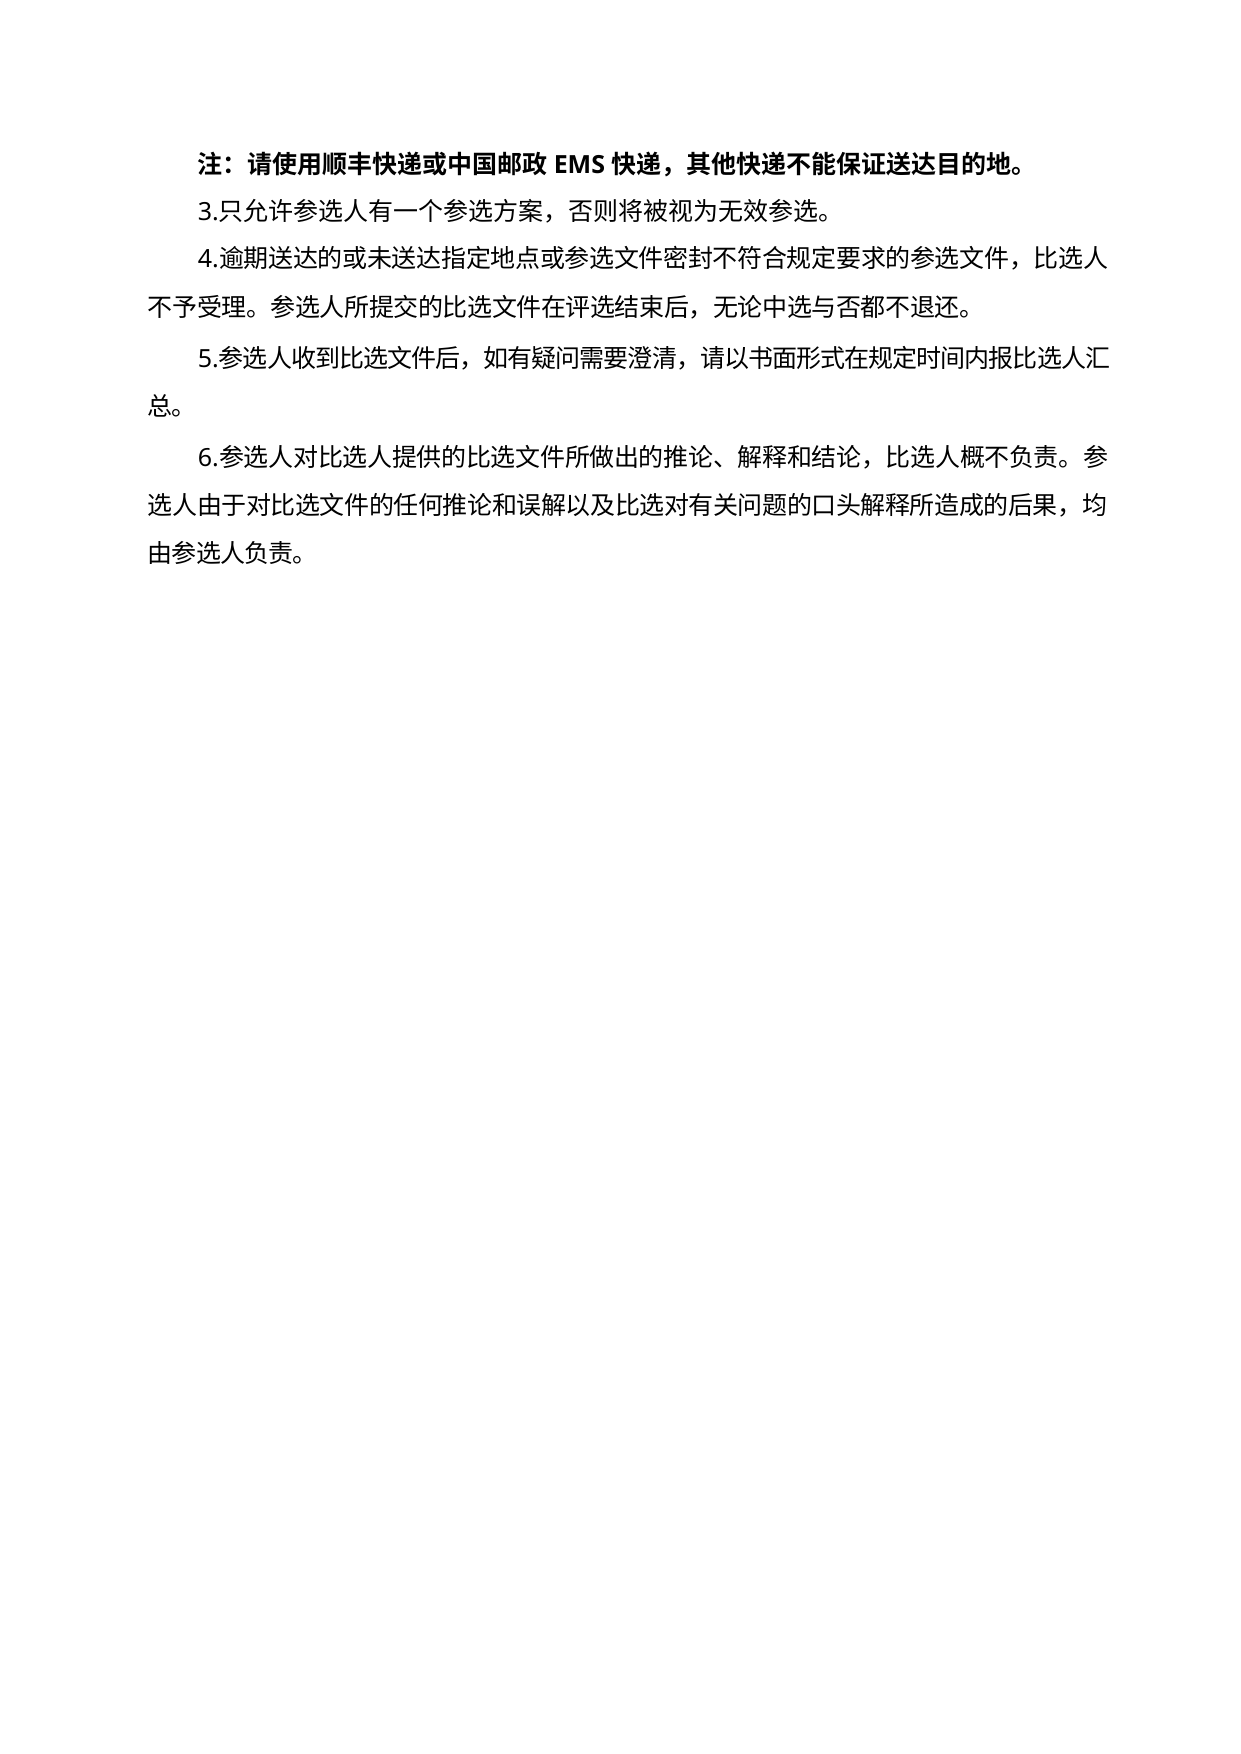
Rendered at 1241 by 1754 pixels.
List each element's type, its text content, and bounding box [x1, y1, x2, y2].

text 注：请使用顺丰快递或中国邮政 EMS 快递，其他快递不能保证送达目的地。 [198, 148, 1121, 180]
text 6.参选人对比选人提供的比选文件所做出的推论、解释和结论，比选人概不负责。参选人由于对比选文件的任何推论和误解以及比选对有关问题的口头解释所造成的后果，均由参选人负责。 [148, 437, 1110, 570]
text 4.逾期送达的或未送达指定地点或参选文件密封不符合规定要求的参选文件，比选人不予受理。参选人所提交的比选文件在评选结束后，无论中选与否都不退还。 [148, 239, 1110, 324]
text 5.参选人收到比选文件后，如有疑问需要澄清，请以书面形式在规定时间内报比选人汇总。 [148, 339, 1110, 423]
text 3.只允许参选人有一个参选方案，否则将被视为无效参选。 [198, 192, 1121, 228]
